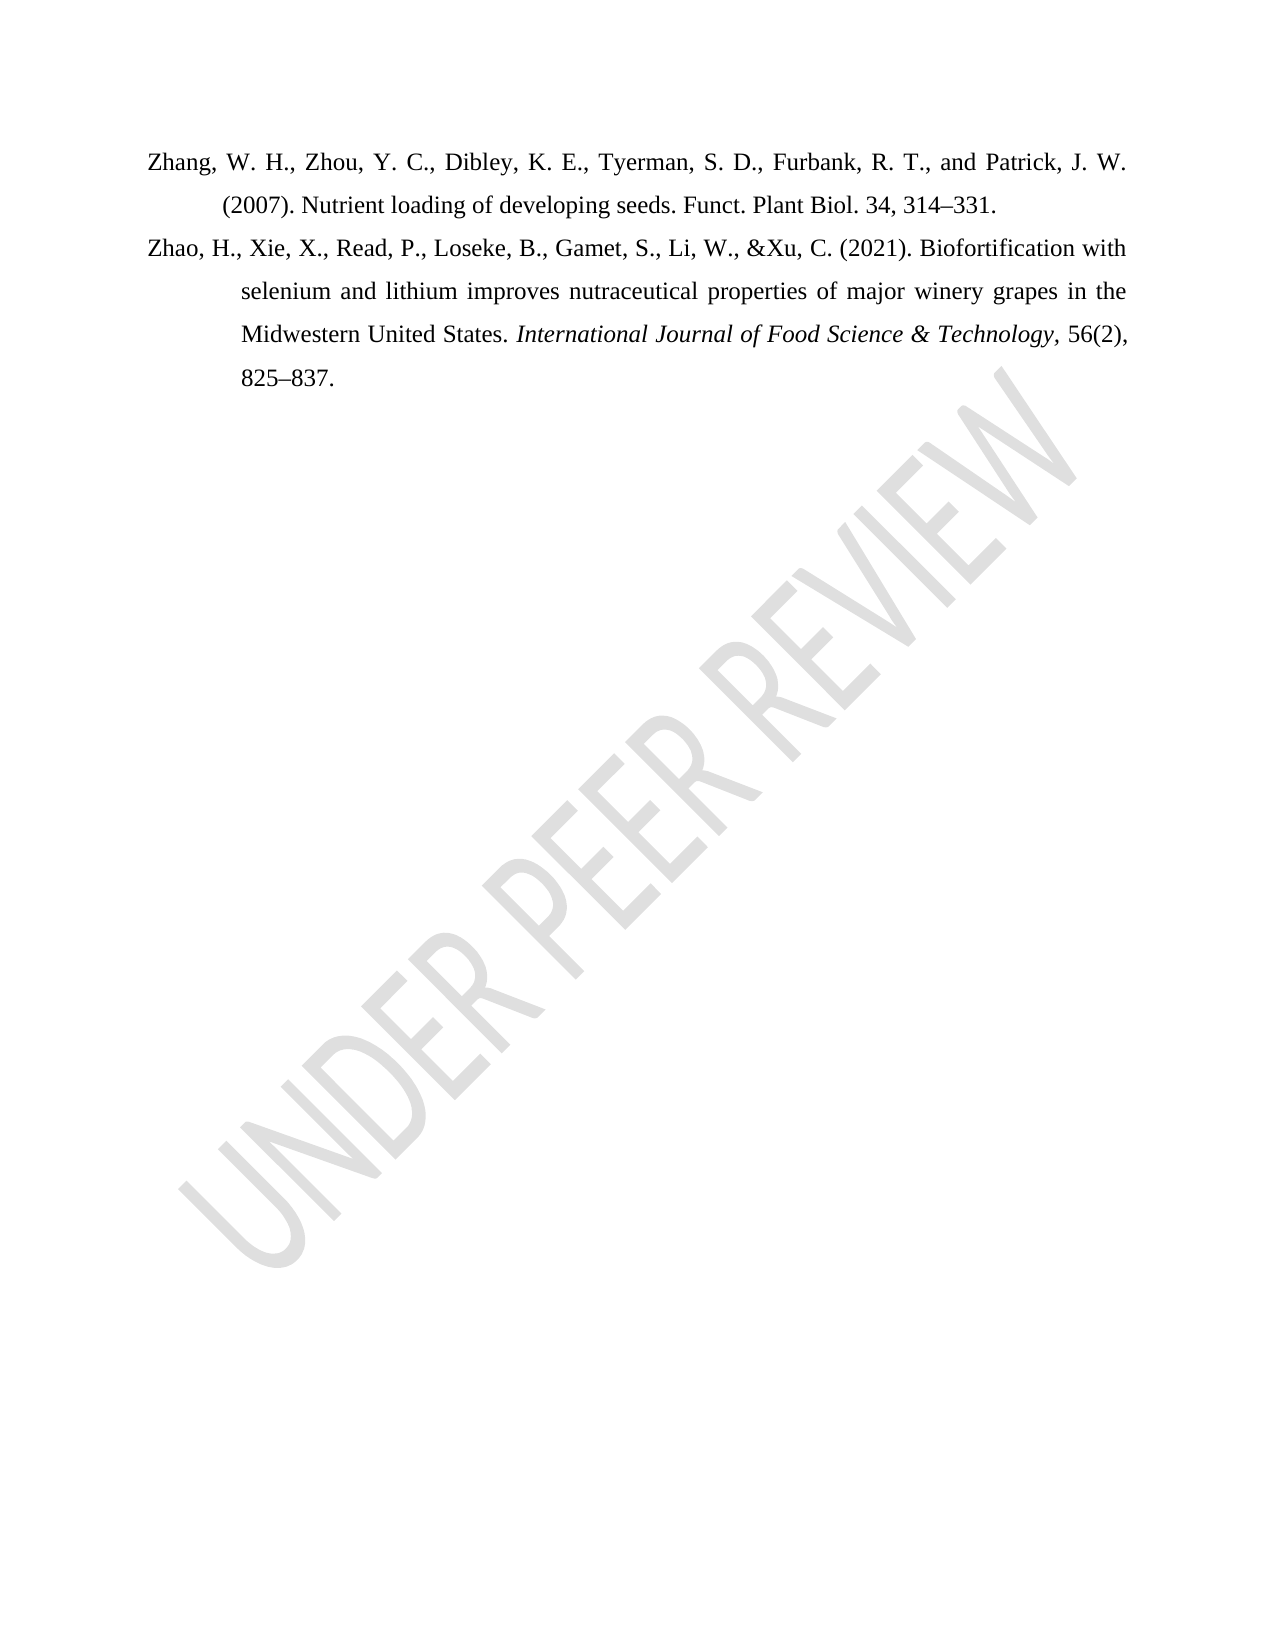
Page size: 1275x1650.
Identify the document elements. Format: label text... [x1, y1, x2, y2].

text Zhao, H., Xie, X., Read, P., Loseke, B., Gamet, S., Li, W., &Xu, C. (2021). Biofortification with selenium and lithium improves nutraceutical properties of major winery grapes in the Midwestern United States. International Journal of Food Science & Technology, 56(2), 825–837. [147, 233, 1128, 391]
text Zhang, W. H., Zhou, Y. C., Dibley, K. E., Tyerman, S. D., Furbank, R. T., and Patrick, J. W. (2007). Nutrient loading of developing seeds. Funct. Plant Biol. 34, 314–331. [147, 147, 1128, 219]
